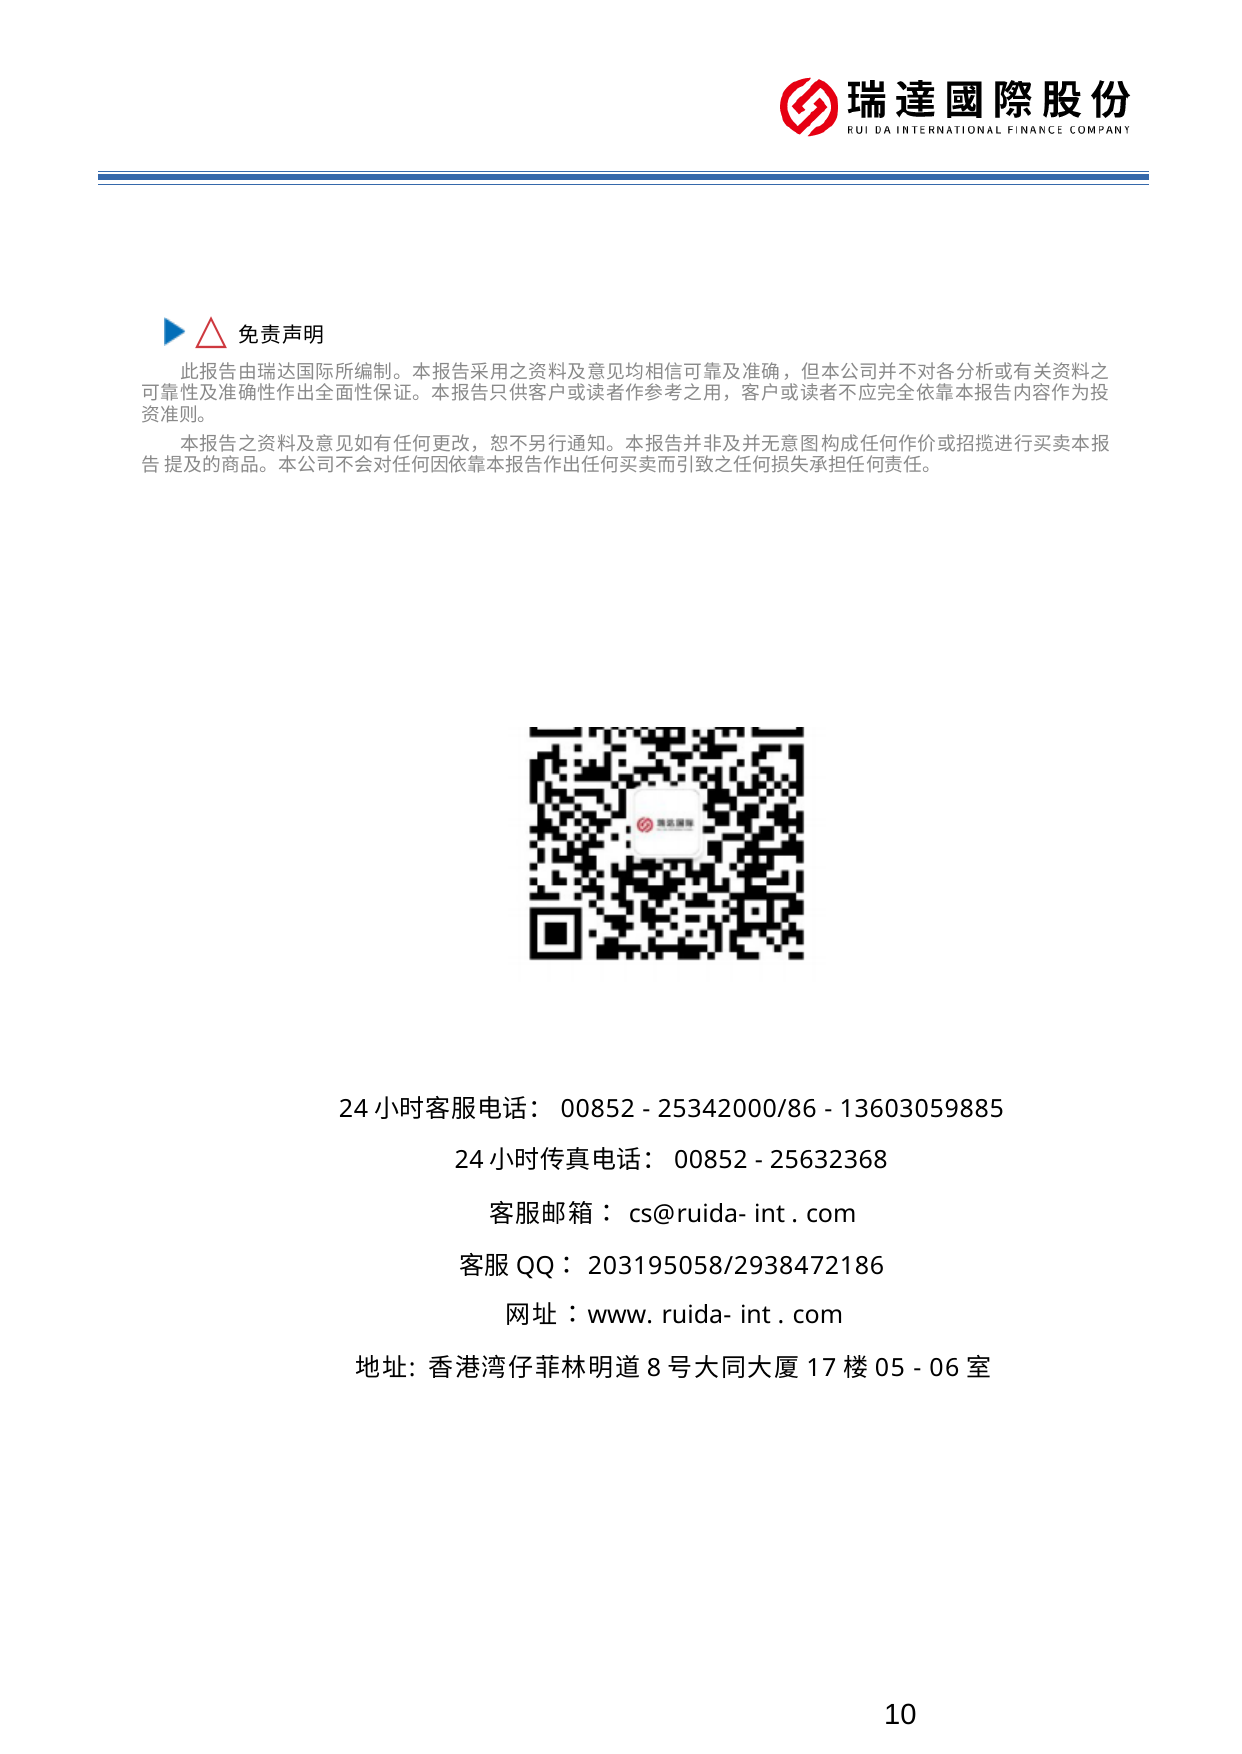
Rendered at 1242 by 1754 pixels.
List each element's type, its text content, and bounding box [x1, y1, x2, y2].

text △ 免责声明 [106, 311, 1184, 354]
picture [164, 317, 186, 346]
picture [508, 727, 826, 982]
text 客服邮箱： cs@ruida- int . com [106, 1201, 1184, 1228]
text 本报告之资料及意见如有任何更改，恕不另行通知。本报告并非及并无意图构成任何作价或招揽进行买卖本报告 提及的商品。本公司不会对任何因依靠本报告作出任何买卖而引致之任何损失承担任何责任。 [141, 433, 1111, 476]
text 网址：www. ruida- int . com [106, 1304, 1184, 1329]
text 地址: 香港湾仔菲林明道8号大同大厦17楼05 - 06室 [106, 1355, 1184, 1382]
text 24小时传真电话： 00852 - 25632368 [106, 1148, 1184, 1174]
text 客服QQ： 203195058/2938472186 [106, 1252, 1184, 1279]
text 此报告由瑞达国际所编制。本报告采用之资料及意见均相信可靠及准确，但本公司并不对各分析或有关资料之可靠性及准确性作出全面性保证。本报告只供客户或读者作参考之用，客户或读者不应完全依靠本报告内容作为投资准则。 [141, 361, 1111, 426]
text 24小时客服电话： 00852 - 25342000/86 - 13603059885 [106, 1095, 1184, 1123]
picture [769, 37, 1141, 171]
